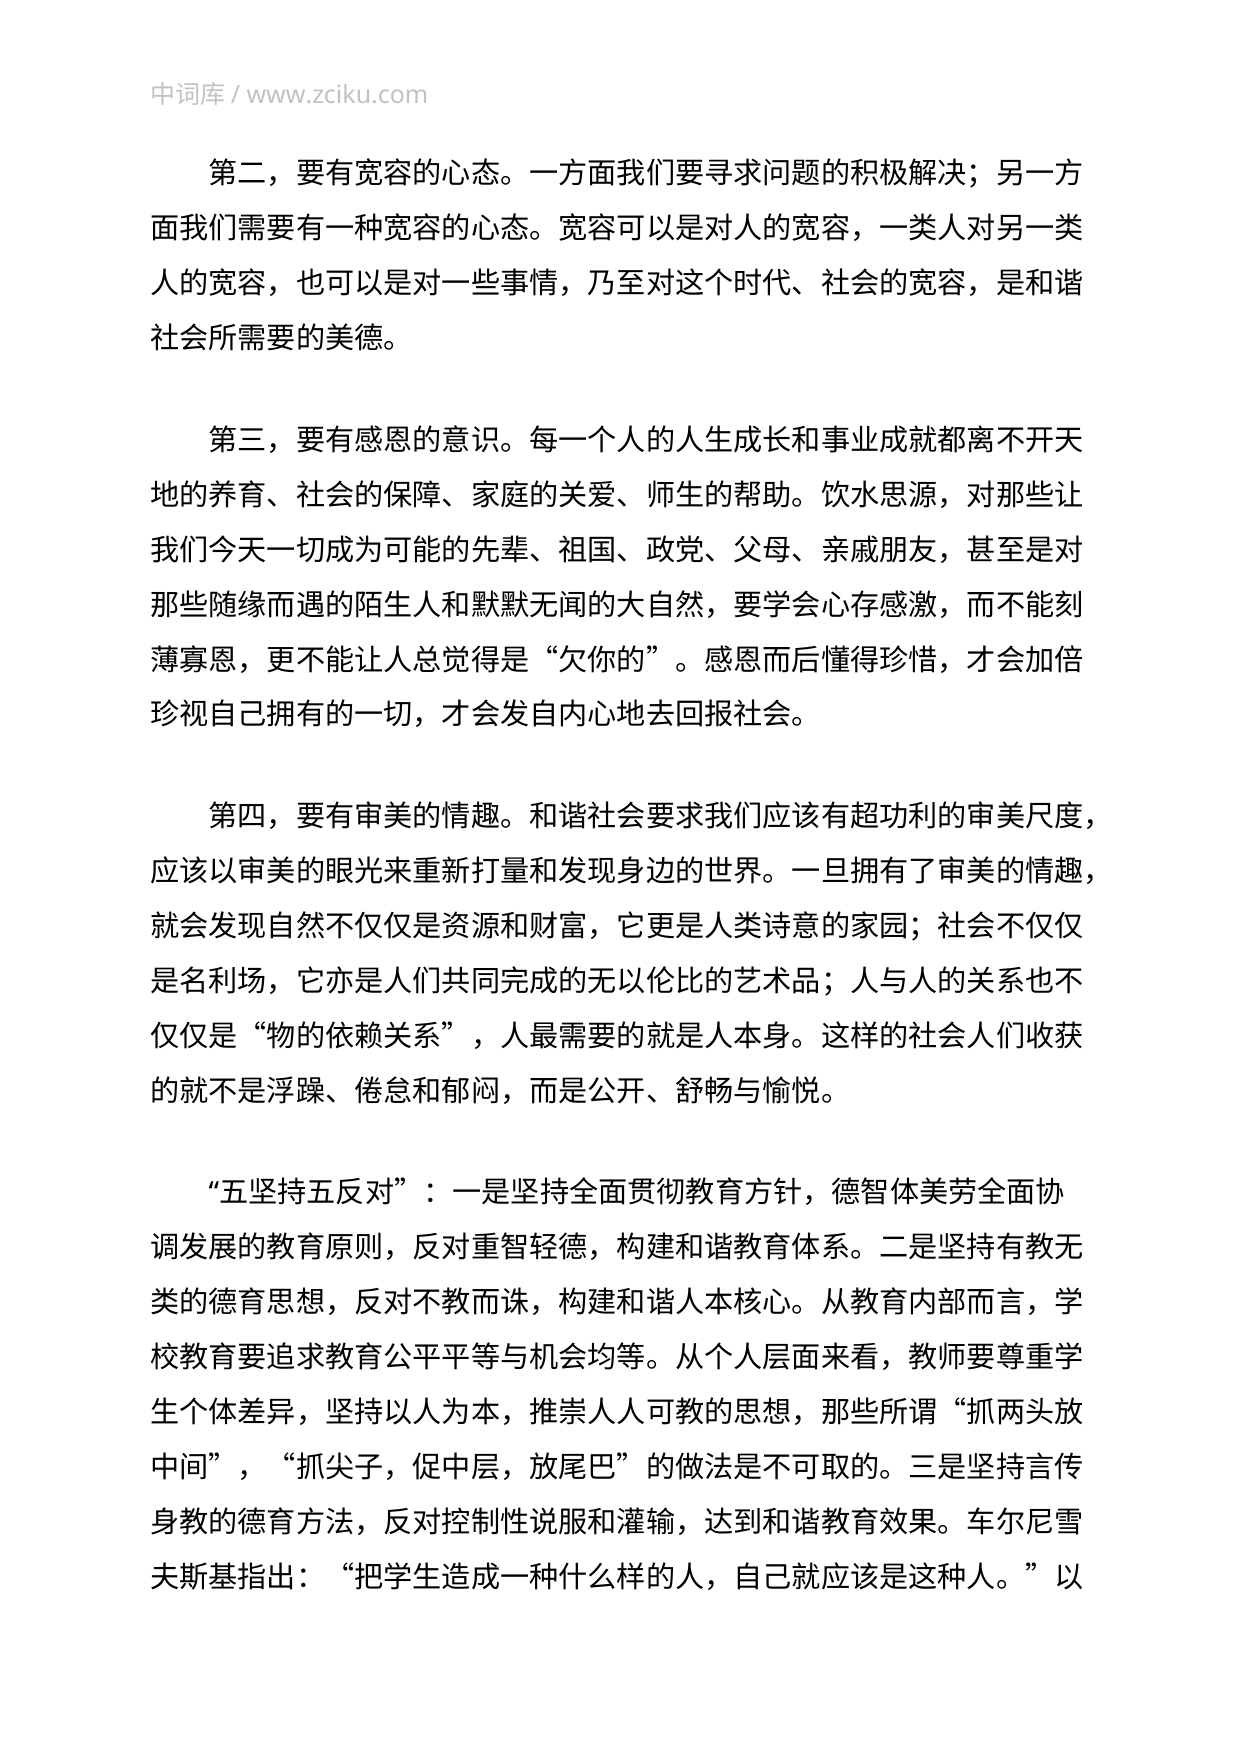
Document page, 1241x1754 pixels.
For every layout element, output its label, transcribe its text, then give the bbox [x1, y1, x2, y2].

text 第四，要有审美的情趣。和谐社会要求我们应该有超功利的审美尺度，应该以审美的眼光来重新打量和发现身边的世界。一旦拥有了审美的情趣，就会发现自然不仅仅是资源和财富，它更是人类诗意的家园；社会不仅仅是名利场，它亦是人们共同完成的无以伦比的艺术品；人与人的关系也不仅仅是“物的依赖关系”，人最需要的就是人本身。这样的社会人们收获的就不是浮躁、倦怠和郁闷，而是公开、舒畅与愉悦。 [150, 793, 1090, 1109]
text 第三，要有感恩的意识。每一个人的人生成长和事业成就都离不开天地的养育、社会的保障、家庭的关爱、师生的帮助。饮水思源，对那些让我们今天一切成为可能的先辈、祖国、政党、父母、亲戚朋友，甚至是对那些随缘而遇的陌生人和默默无闻的大自然，要学会心存感激，而不能刻薄寡恩，更不能让人总觉得是“欠你的”。感恩而后懂得珍惜，才会加倍珍视自己拥有的一切，才会发自内心地去回报社会。 [150, 416, 1090, 733]
text 第二，要有宽容的心态。一方面我们要寻求问题的积极解决；另一方面我们需要有一种宽容的心态。宽容可以是对人的宽容，一类人对另一类人的宽容，也可以是对一些事情，乃至对这个时代、社会的宽容，是和谐社会所需要的美德。 [150, 150, 1090, 357]
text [150, 1169, 1090, 1596]
